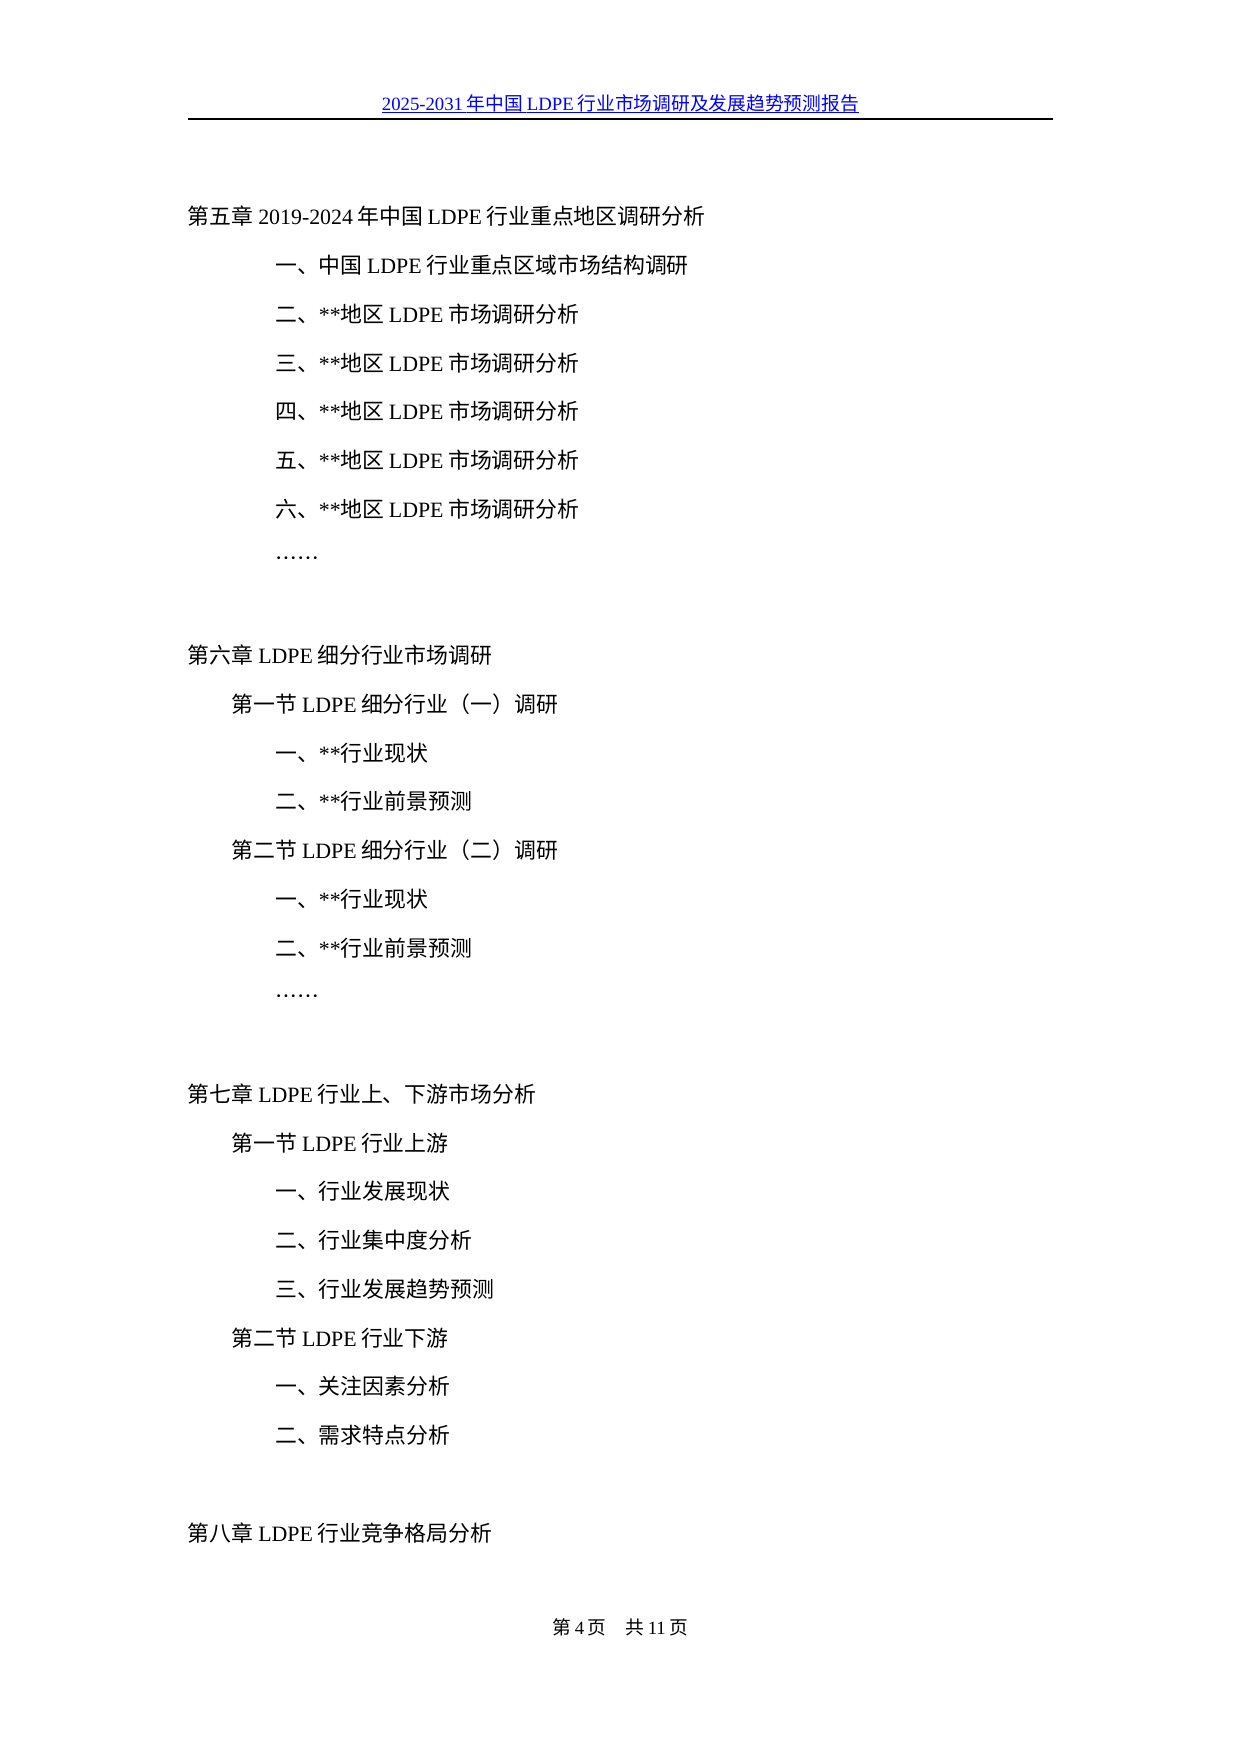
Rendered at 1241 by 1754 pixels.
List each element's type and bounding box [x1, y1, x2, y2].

text [187, 150, 1053, 1548]
